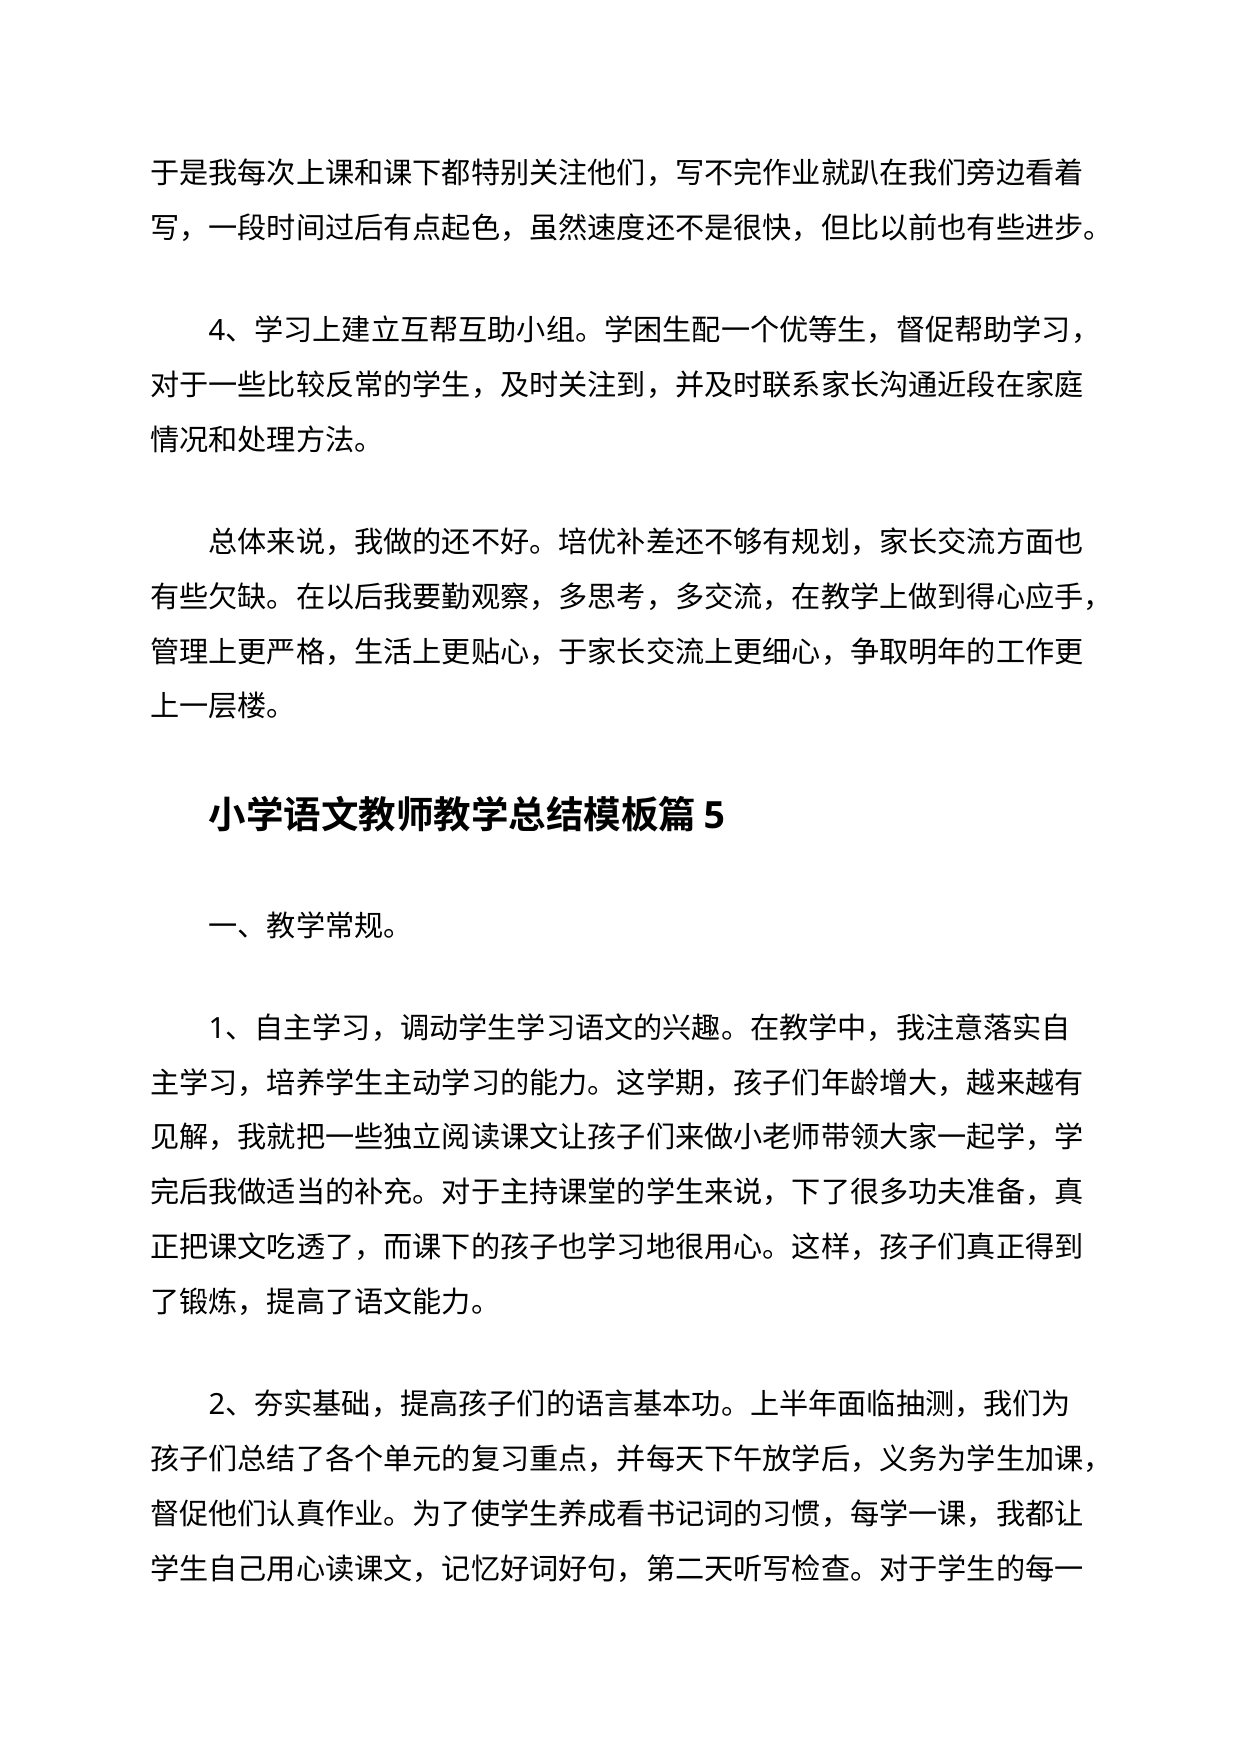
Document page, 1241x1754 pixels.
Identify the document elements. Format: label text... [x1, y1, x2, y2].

text 1、自主学习，调动学生学习语文的兴趣。在教学中，我注意落实自主学习，培养学生主动学习的能力。这学期，孩子们年龄增大，越来越有见解，我就把一些独立阅读课文让孩子们来做小老师带领大家一起学，学完后我做适当的补充。对于主持课堂的学生来说，下了很多功夫准备，真正把课文吃透了，而课下的孩子也学习地很用心。这样，孩子们真正得到了锻炼，提高了语文能力。 [150, 1004, 1090, 1321]
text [150, 150, 1090, 247]
text 小学语文教师教学总结模板篇5 [150, 785, 1090, 839]
text 一、教学常规。 [150, 902, 1090, 945]
text 总体来说，我做的还不好。培优补差还不够有规划，家长交流方面也有些欠缺。在以后我要勤观察，多思考，多交流，在教学上做到得心应手，管理上更严格，生活上更贴心，于家长交流上更细心，争取明年的工作更上一层楼。 [150, 518, 1090, 725]
text 4、学习上建立互帮互助小组。学困生配一个优等生，督促帮助学习，对于一些比较反常的学生，及时关注到，并及时联系家长沟通近段在家庭情况和处理方法。 [150, 307, 1090, 459]
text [150, 1381, 1090, 1588]
